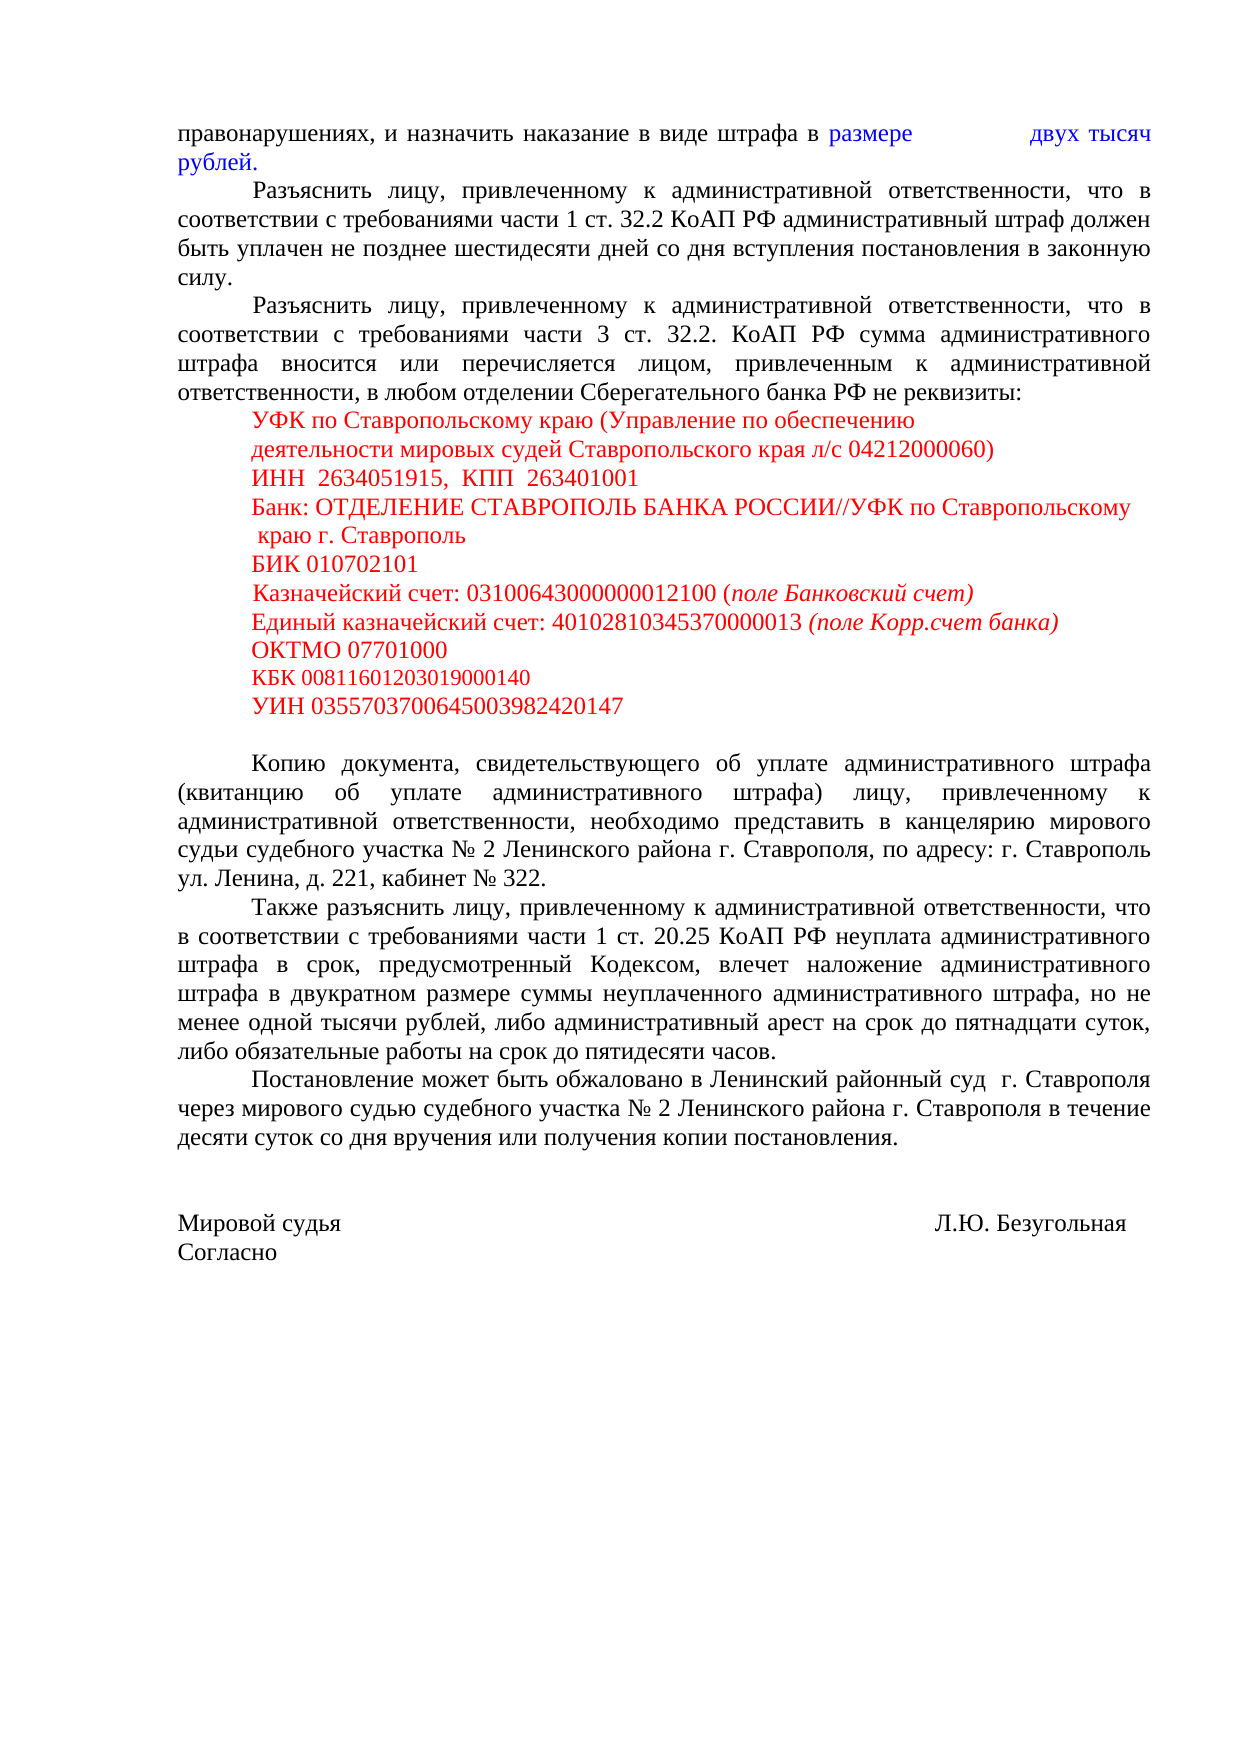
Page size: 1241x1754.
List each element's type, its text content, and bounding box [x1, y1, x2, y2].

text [177, 118, 1152, 176]
text КБК 00811601203019000140 [177, 664, 1152, 691]
text Постановление может быть обжаловано в Ленинский районный суд г. Ставрополя через мирового судью судебного участка № 2 Ленинского района г. Ставрополя в течение десяти суток со дня вручения или получения копии постановления. [177, 1064, 1152, 1151]
text краю г. Ставрополь [177, 521, 1152, 549]
text Согласно [177, 1237, 1152, 1266]
text УФК по Ставропольскому краю (Управление по обеспечению [177, 406, 1152, 434]
text Банк: ОТДЕЛЕНИЕ СТАВРОПОЛЬ БАНКА РОССИИ//УФК по Ставропольскому [177, 492, 1152, 521]
text ОКТМО 07701000 [177, 636, 1152, 664]
text УИН 0355703700645003982420147 [177, 691, 1152, 719]
text Разъяснить лицу, привлеченному к административной ответственности, что в соответствии с требованиями части 1 ст. 32.2 КоАП РФ административный штраф должен быть уплачен не позднее шестидесяти дней со дня вступления постановления в законную силу. [177, 176, 1152, 291]
text деятельности мировых судей Ставропольского края л/с 04212000060) [177, 434, 1152, 463]
text Разъяснить лицу, привлеченному к административной ответственности, что в соответствии с требованиями части 3 ст. 32.2. КоАП РФ сумма административного штрафа вносится или перечисляется лицом, привлеченным к административной ответственности, в любом отделении Сберегательного банка РФ не реквизиты: [177, 291, 1152, 406]
text Единый казначейский счет: 40102810345370000013 (поле Корр.счет банка) [177, 607, 1152, 636]
text Казначейский счет: 03100643000000012100 (поле Банковский счет) [177, 578, 1152, 607]
text Также разъяснить лицу, привлеченному к административной ответственности, что в соответствии с требованиями части 1 ст. 20.25 КоАП РФ неуплата административного штрафа в срок, предусмотренный Кодексом, влечет наложение административного штрафа в двукратном размере суммы неуплаченного административного штрафа, но не менее одной тысячи рублей, либо административный арест на срок до пятнадцати суток, либо обязательные работы на срок до пятидесяти часов. [177, 892, 1152, 1064]
text БИК 010702101 [177, 549, 1152, 578]
text ИНН 2634051915, КПП 263401001 [177, 463, 1152, 492]
text Копию документа, свидетельствующего об уплате административного штрафа (квитанцию об уплате административного штрафа) лицу, привлеченному к административной ответственности, необходимо представить в канцелярию мирового судьи судебного участка № 2 Ленинского района г. Ставрополя, по адресу: г. Ставрополь ул. Ленина, д. 221, кабинет № 322. [177, 748, 1152, 892]
text Мировой судья Л.Ю. Безугольная [177, 1208, 1152, 1237]
